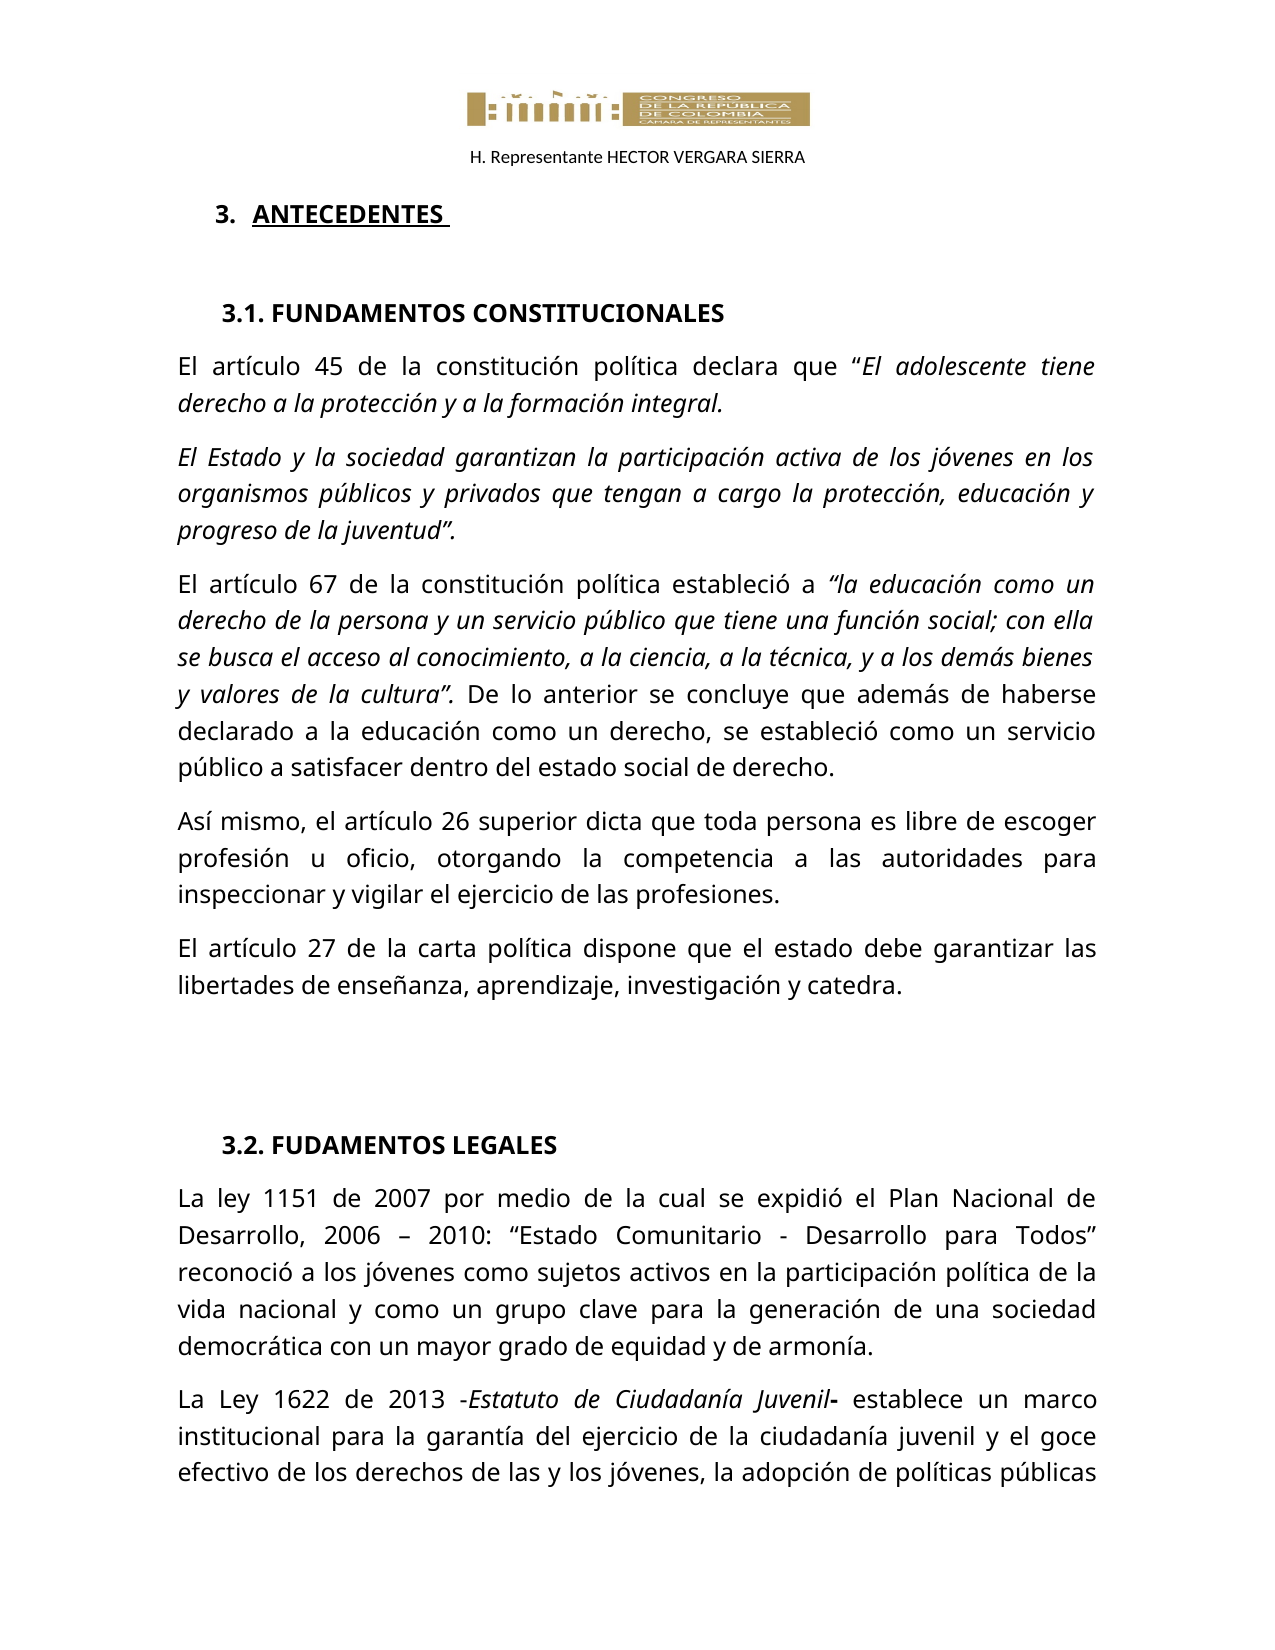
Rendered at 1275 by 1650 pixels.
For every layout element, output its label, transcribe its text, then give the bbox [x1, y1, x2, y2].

list ANTECEDENTES [215, 196, 1098, 231]
picture [458, 73, 817, 146]
text 3.2. FUDAMENTOS LEGALES [222, 1128, 1098, 1162]
text El artículo 27 de la carta política dispone que el estado debe garantizar las libertades de enseñanza, aprendizaje, investigación y catedra. [177, 931, 1098, 1001]
text Así mismo, el artículo 26 superior dicta que toda persona es libre de escoger profesión u oficio, otorgando la competencia a las autoridades para inspeccionar y vigilar el ejercicio de las profesiones. [177, 803, 1098, 911]
text 3.1. FUNDAMENTOS CONSTITUCIONALES [222, 296, 1098, 330]
text El artículo 45 de la constitución política declara que “El adolescente tiene derecho a la protección y a la formación integral. [177, 349, 1098, 420]
text La ley 1151 de 2007 por medio de la cual se expidió el Plan Nacional de Desarrollo, 2006 – 2010: “Estado Comunitario - Desarrollo para Todos” reconoció a los jóvenes como sujetos activos en la participación política de la vida nacional y como un grupo clave para la generación de una sociedad democrática con un mayor grado de equidad y de armonía. [177, 1181, 1098, 1362]
text El artículo 67 de la constitución política estableció a “la educación como un derecho de la persona y un servicio público que tiene una función social; con ella se busca el acceso al conocimiento, a la ciencia, a la técnica, y a los demás bienes y valores de la cultura”. De lo anterior se concluye que además de haberse declarado a la educación como un derecho, se estableció como un servicio público a satisfacer dentro del estado social de derecho. [177, 566, 1098, 784]
text El Estado y la sociedad garantizan la participación activa de los jóvenes en los organismos públicos y privados que tengan a cargo la protección, educación y progreso de la juventud”. [177, 439, 1098, 547]
